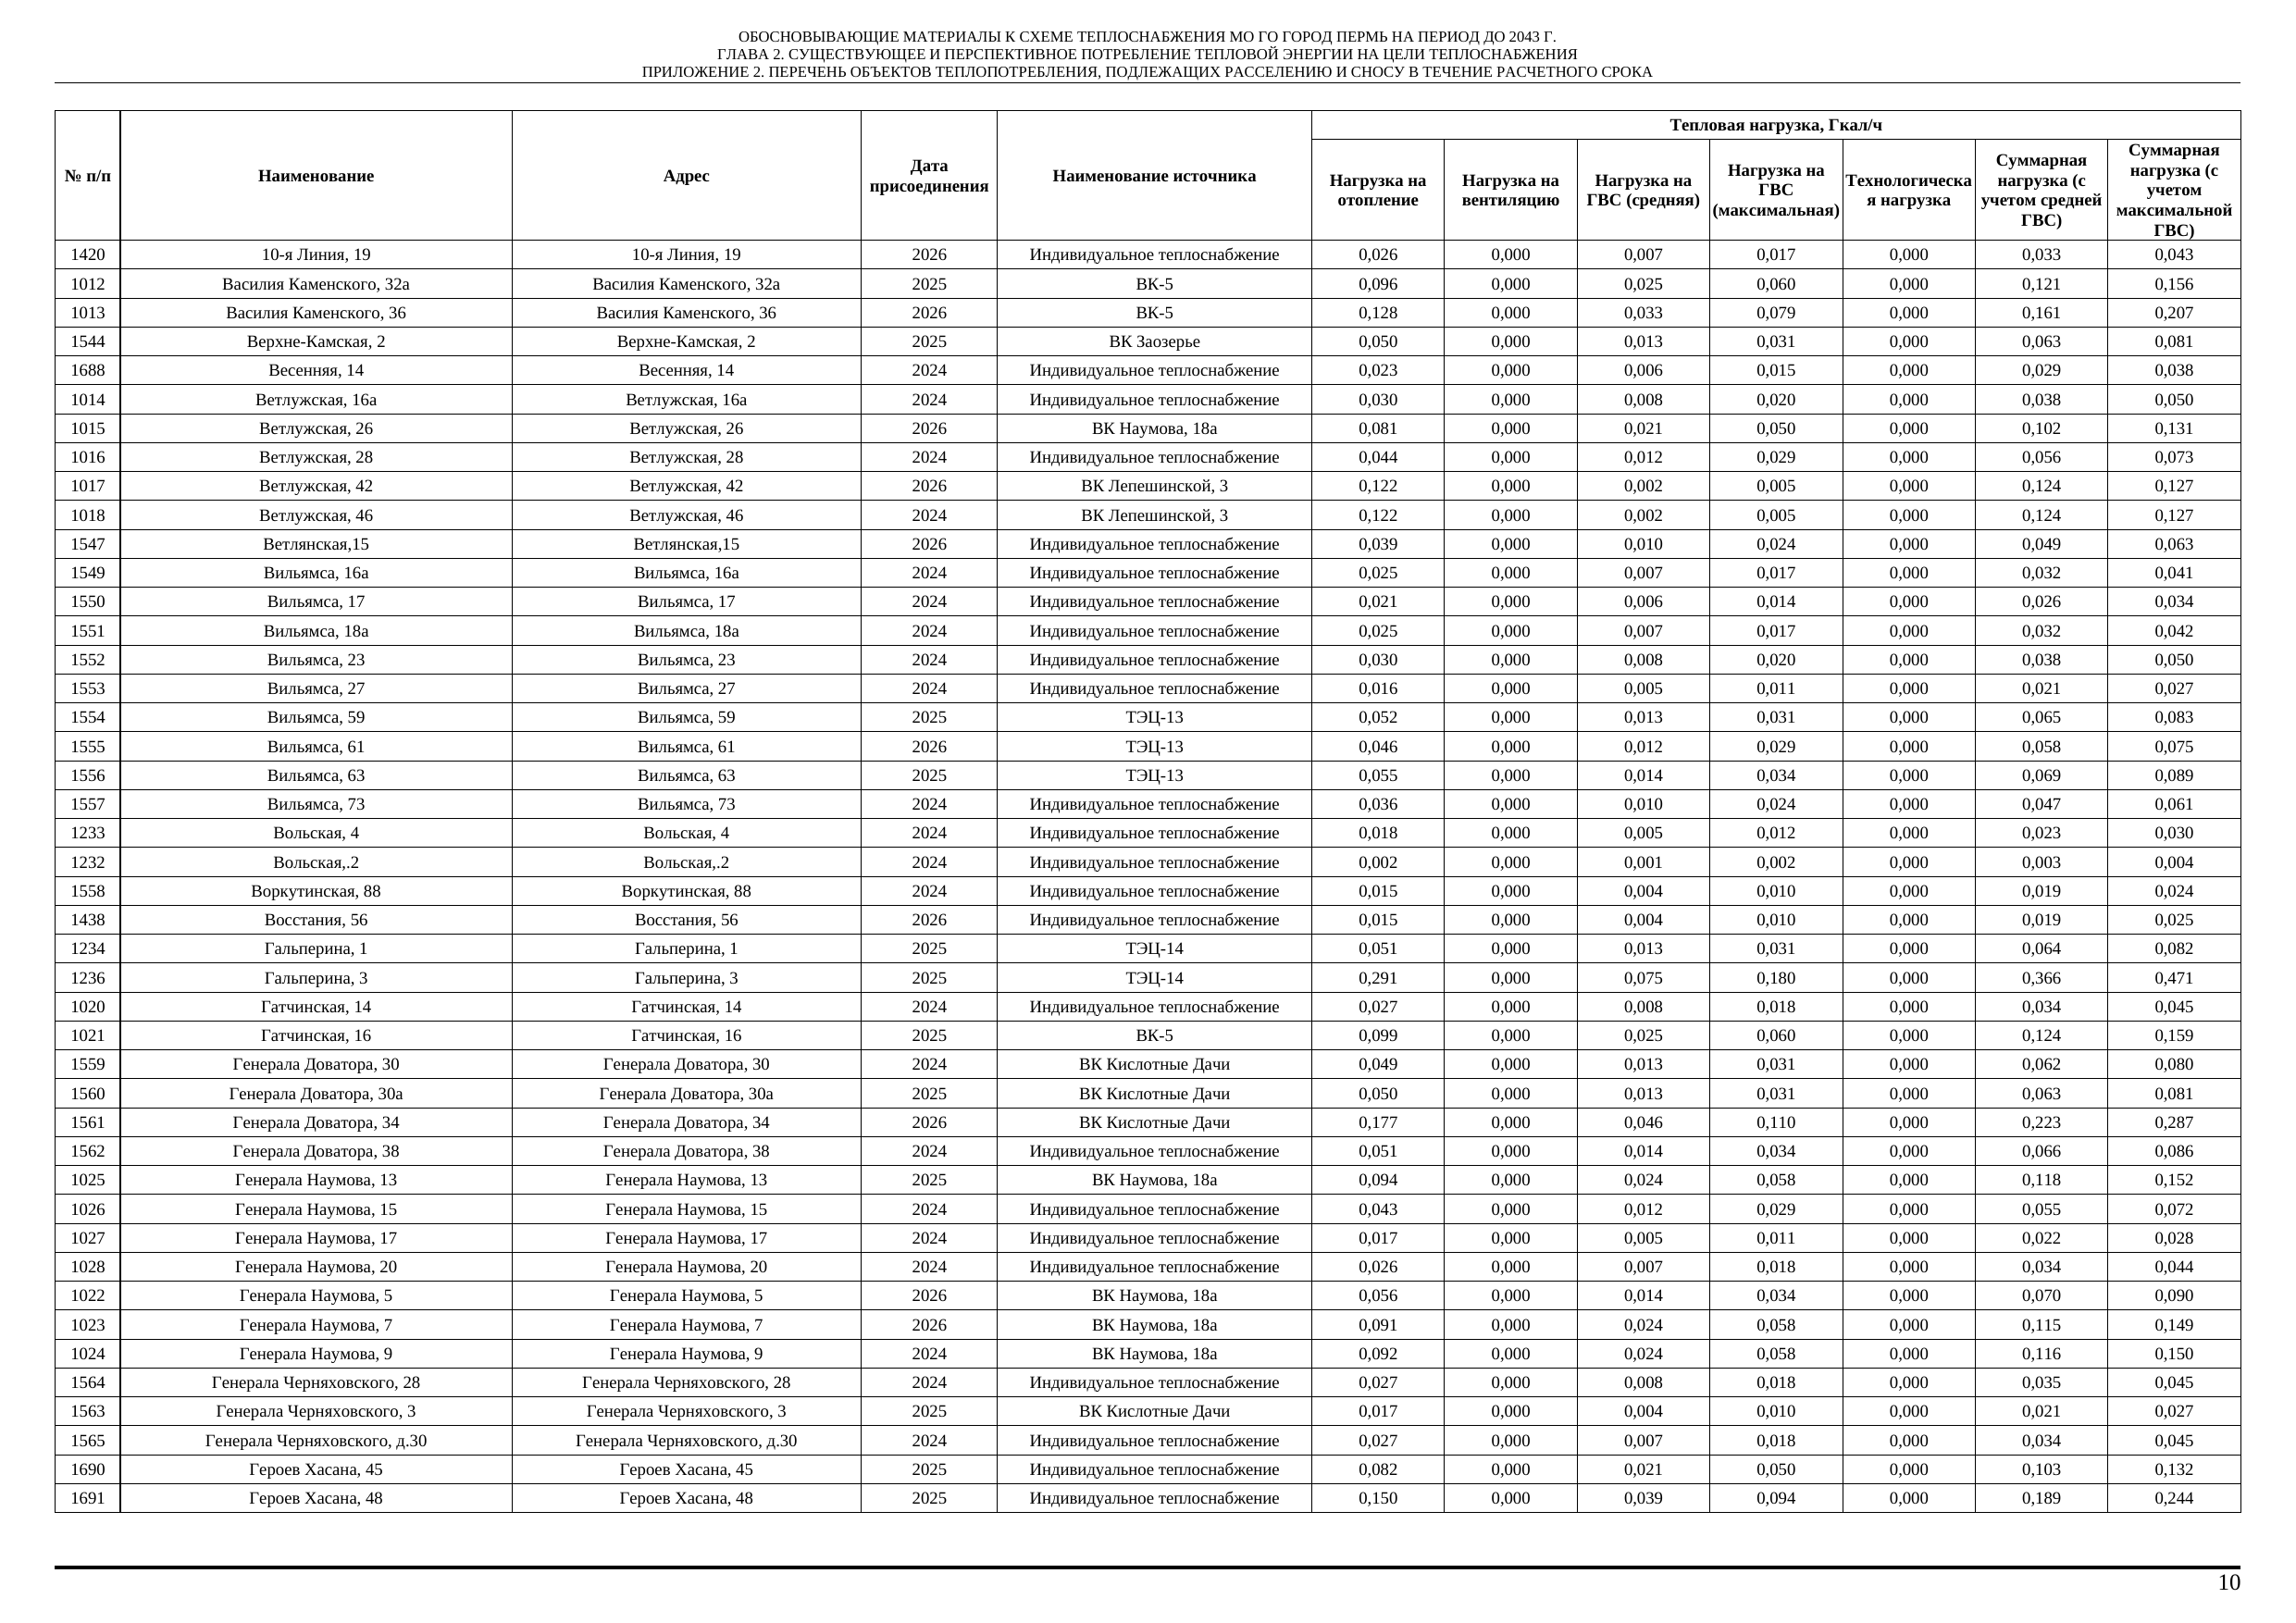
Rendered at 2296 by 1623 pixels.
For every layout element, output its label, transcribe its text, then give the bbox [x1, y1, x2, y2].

table_cell 0,022 [1976, 1224, 2107, 1252]
table_cell 0,002 [1578, 501, 1709, 529]
table_cell Героев Хасана, 48 [121, 1484, 512, 1512]
table_cell 0,000 [1843, 1369, 1975, 1396]
table_cell 2026 [862, 906, 997, 934]
table_cell 0,052 [1312, 703, 1444, 731]
table_cell 0,025 [1312, 559, 1444, 587]
table_cell Ветлужская, 46 [513, 501, 861, 529]
table_cell 0,027 [1312, 1369, 1444, 1396]
table_cell 0,018 [1710, 993, 1843, 1021]
table_cell Гальперина, 1 [513, 935, 861, 962]
table_cell 0,013 [1578, 1079, 1709, 1108]
table_cell 2024 [862, 1195, 997, 1223]
table_cell 0,000 [1843, 269, 1975, 298]
table_cell 2024 [862, 1369, 997, 1396]
table_cell Вильямса, 17 [121, 588, 512, 615]
table_cell 0,000 [1445, 1166, 1577, 1194]
table_cell 2024 [862, 1426, 997, 1455]
table_cell 0,049 [1976, 530, 2107, 558]
table_header Наименование источника [998, 111, 1311, 240]
table_cell 0,000 [1445, 819, 1577, 847]
table_cell Вильямса, 18а [513, 616, 861, 645]
table_cell 0,004 [1578, 877, 1709, 905]
table_cell 0,018 [1710, 1369, 1843, 1396]
table_cell 0,103 [1976, 1456, 2107, 1483]
table_cell 0,047 [1976, 790, 2107, 818]
table_cell 0,005 [1710, 472, 1843, 500]
table_cell 0,044 [2108, 1253, 2240, 1281]
table_cell Вильямса, 59 [121, 703, 512, 731]
table_cell ВК Наумова, 18а [998, 1310, 1311, 1339]
table_cell 2025 [862, 1022, 997, 1049]
table_cell 0,024 [1710, 790, 1843, 818]
table_cell 0,024 [1710, 530, 1843, 558]
table_cell 0,032 [1976, 616, 2107, 645]
table_cell 0,000 [1445, 963, 1577, 992]
table_cell 0,000 [1843, 588, 1975, 615]
table_cell 1233 [56, 819, 119, 847]
table_cell 0,035 [1976, 1369, 2107, 1396]
table_cell 0,051 [1312, 935, 1444, 962]
table_cell 0,189 [1976, 1484, 2107, 1512]
table_cell 2026 [862, 241, 997, 268]
table_cell 0,000 [1445, 1253, 1577, 1281]
table_cell 0,000 [1445, 1456, 1577, 1483]
table_cell ТЭЦ-14 [998, 935, 1311, 962]
table_cell 2024 [862, 646, 997, 674]
table_cell 0,007 [1578, 616, 1709, 645]
table_cell Суммарная нагрузка (с учетом максимальной ГВС) [2108, 140, 2240, 240]
table_cell 0,004 [1578, 1397, 1709, 1425]
table_cell 0,287 [2108, 1109, 2240, 1136]
table_cell 0,177 [1312, 1109, 1444, 1136]
table_cell 0,150 [2108, 1340, 2240, 1368]
table_cell 2024 [862, 501, 997, 529]
table_cell Генерала Наумова, 7 [513, 1310, 861, 1339]
table_cell 0,000 [1445, 790, 1577, 818]
table_cell 0,000 [1445, 269, 1577, 298]
table_cell Вильямса, 63 [121, 762, 512, 789]
table_cell 0,012 [1710, 819, 1843, 847]
table_cell 2025 [862, 1456, 997, 1483]
table_cell 0,000 [1445, 1022, 1577, 1049]
table_cell 0,021 [1312, 588, 1444, 615]
table_cell 1020 [56, 993, 119, 1021]
table_cell 0,099 [1312, 1022, 1444, 1049]
table_cell Генерала Наумова, 5 [513, 1282, 861, 1309]
table_cell 2024 [862, 1253, 997, 1281]
table_cell ВК Наумова, 18а [998, 1282, 1311, 1309]
table_cell 0,010 [1710, 1397, 1843, 1425]
table_cell Генерала Наумова, 15 [121, 1195, 512, 1223]
table_cell 0,017 [1312, 1397, 1444, 1425]
table_cell 0,033 [1578, 299, 1709, 327]
table_header Адрес [513, 111, 861, 240]
table_cell 0,012 [1578, 732, 1709, 761]
table_cell 1012 [56, 269, 119, 298]
table_cell 2025 [862, 703, 997, 731]
table_cell 1027 [56, 1224, 119, 1252]
table_cell 0,044 [1312, 443, 1444, 471]
table_cell 0,017 [1312, 1224, 1444, 1252]
table_cell 0,017 [1710, 616, 1843, 645]
table_cell 0,000 [1445, 559, 1577, 587]
table_cell Гальперина, 3 [513, 963, 861, 992]
table_cell 0,122 [1312, 472, 1444, 500]
table_cell 0,000 [1445, 906, 1577, 934]
table_cell 0,092 [1312, 1340, 1444, 1368]
table_cell Генерала Наумова, 13 [121, 1166, 512, 1194]
table_cell 1691 [56, 1484, 119, 1512]
table_cell 0,050 [1710, 415, 1843, 442]
table_cell 2024 [862, 993, 997, 1021]
table_cell Индивидуальное теплоснабжение [998, 1426, 1311, 1455]
table_cell 0,156 [2108, 269, 2240, 298]
table_cell Ветлужская, 26 [513, 415, 861, 442]
table_cell Вильямса, 63 [513, 762, 861, 789]
table_cell 0,366 [1976, 963, 2107, 992]
table_cell 0,000 [1445, 848, 1577, 876]
table_cell Индивидуальное теплоснабжение [998, 906, 1311, 934]
table_cell 0,000 [1843, 732, 1975, 761]
table_cell 1553 [56, 675, 119, 702]
table_cell 0,020 [1710, 646, 1843, 674]
table_cell 0,075 [2108, 732, 2240, 761]
table_cell 0,000 [1445, 328, 1577, 355]
table_cell 0,127 [2108, 472, 2240, 500]
table_cell 0,090 [2108, 1282, 2240, 1309]
table_header № п/п [56, 111, 119, 240]
table_cell 0,003 [1976, 848, 2107, 876]
table_cell 2026 [862, 1310, 997, 1339]
table_cell Ветлужская, 26 [121, 415, 512, 442]
table_cell Вильямса, 61 [513, 732, 861, 761]
table_cell 2024 [862, 559, 997, 587]
table_cell 1013 [56, 299, 119, 327]
table_cell Вильямса, 73 [513, 790, 861, 818]
table_cell 0,017 [1710, 241, 1843, 268]
table_cell 1236 [56, 963, 119, 992]
table_cell 0,008 [1578, 993, 1709, 1021]
table_cell Вильямса, 16а [121, 559, 512, 587]
table_cell 0,000 [1843, 1397, 1975, 1425]
table_cell 0,000 [1843, 906, 1975, 934]
table_cell Вольская, 4 [121, 819, 512, 847]
table_cell 0,015 [1312, 906, 1444, 934]
table_cell 0,046 [1312, 732, 1444, 761]
table_cell 1558 [56, 877, 119, 905]
table_cell 2024 [862, 877, 997, 905]
table_cell 0,007 [1578, 1253, 1709, 1281]
table_cell 0,021 [1578, 1456, 1709, 1483]
table_cell 0,000 [1445, 385, 1577, 414]
table_cell 0,002 [1710, 848, 1843, 876]
table_cell ВК Наумова, 18а [998, 1166, 1311, 1194]
table_cell 0,161 [1976, 299, 2107, 327]
table_cell 1023 [56, 1310, 119, 1339]
table_cell 0,000 [1445, 415, 1577, 442]
table_cell 0,132 [2108, 1456, 2240, 1483]
table_cell Индивидуальное теплоснабжение [998, 1456, 1311, 1483]
table_cell Генерала Черняховского, д.30 [513, 1426, 861, 1455]
table_cell 0,000 [1445, 877, 1577, 905]
table_cell 1025 [56, 1166, 119, 1194]
table_cell 0,004 [1578, 906, 1709, 934]
table_cell 0,000 [1843, 443, 1975, 471]
table_cell 0,091 [1312, 1310, 1444, 1339]
table_cell 0,000 [1445, 762, 1577, 789]
table_cell 0,014 [1578, 1137, 1709, 1165]
table_cell 0,082 [1312, 1456, 1444, 1483]
table_cell 2026 [862, 1282, 997, 1309]
table_cell ТЭЦ-14 [998, 963, 1311, 992]
table_cell 0,081 [2108, 1079, 2240, 1108]
table_cell 2025 [862, 328, 997, 355]
table_cell 0,031 [1710, 703, 1843, 731]
table_cell Индивидуальное теплоснабжение [998, 848, 1311, 876]
table_cell 0,017 [1710, 559, 1843, 587]
table_cell 0,029 [1976, 356, 2107, 384]
table_cell ВК-5 [998, 299, 1311, 327]
table_cell 1028 [56, 1253, 119, 1281]
table_cell Генерала Наумова, 17 [513, 1224, 861, 1252]
table_cell 0,000 [1843, 472, 1975, 500]
table_cell 0,115 [1976, 1310, 2107, 1339]
table_cell Вильямса, 27 [513, 675, 861, 702]
table_cell ВК Наумова, 18а [998, 415, 1311, 442]
table_cell 0,008 [1578, 1369, 1709, 1396]
table_cell 0,000 [1445, 732, 1577, 761]
table_cell Нагрузка на отопление [1312, 140, 1444, 240]
table_cell ВК Заозерье [998, 328, 1311, 355]
table_cell Ветлянская,15 [513, 530, 861, 558]
table_cell 0,000 [1445, 356, 1577, 384]
table_cell 0,000 [1843, 1456, 1975, 1483]
table_cell 0,050 [2108, 646, 2240, 674]
table_cell 10-я Линия, 19 [121, 241, 512, 268]
table_cell 0,102 [1976, 415, 2107, 442]
table_cell 0,014 [1710, 588, 1843, 615]
table_cell 0,058 [1976, 732, 2107, 761]
table_cell Индивидуальное теплоснабжение [998, 819, 1311, 847]
table_cell ВК Кислотные Дачи [998, 1397, 1311, 1425]
table_cell Вольская,.2 [121, 848, 512, 876]
table_cell 0,024 [1578, 1166, 1709, 1194]
table_cell 1547 [56, 530, 119, 558]
table_cell Генерала Наумова, 13 [513, 1166, 861, 1194]
table_cell Нагрузка на ГВС (максимальная) [1710, 140, 1843, 240]
table_cell 0,000 [1445, 588, 1577, 615]
table_cell Индивидуальное теплоснабжение [998, 1253, 1311, 1281]
table_cell Генерала Доватора, 30 [121, 1050, 512, 1078]
table_cell 0,000 [1843, 703, 1975, 731]
table_cell 2024 [862, 1224, 997, 1252]
table_cell 0,010 [1710, 906, 1843, 934]
table_cell 0,079 [1710, 299, 1843, 327]
table_cell Восстания, 56 [121, 906, 512, 934]
table_cell 0,043 [1312, 1195, 1444, 1223]
table_cell 0,050 [1710, 1456, 1843, 1483]
table_cell Воркутинская, 88 [513, 877, 861, 905]
table_cell Героев Хасана, 45 [513, 1456, 861, 1483]
table_cell Вильямса, 27 [121, 675, 512, 702]
table_cell 0,000 [1843, 1340, 1975, 1368]
table_cell Василия Каменского, 32а [513, 269, 861, 298]
table_cell Генерала Черняховского, 28 [513, 1369, 861, 1396]
table_cell 2026 [862, 732, 997, 761]
table_cell ВК Лепешинской, 3 [998, 472, 1311, 500]
table_cell 0,000 [1445, 1426, 1577, 1455]
table_cell 0,034 [1710, 762, 1843, 789]
table_cell 0,000 [1843, 1195, 1975, 1223]
table_cell 0,000 [1843, 762, 1975, 789]
table_cell 0,063 [1976, 328, 2107, 355]
table_cell Индивидуальное теплоснабжение [998, 1369, 1311, 1396]
table_cell 2025 [862, 762, 997, 789]
table_cell Гальперина, 3 [121, 963, 512, 992]
table_cell 0,006 [1578, 588, 1709, 615]
table_cell 0,014 [1578, 762, 1709, 789]
table_cell 0,000 [1445, 299, 1577, 327]
table_cell 0,471 [2108, 963, 2240, 992]
table_cell 1018 [56, 501, 119, 529]
table_cell 0,000 [1843, 1166, 1975, 1194]
table_cell 0,000 [1445, 935, 1577, 962]
table_cell 0,014 [1578, 1282, 1709, 1309]
table_cell 0,056 [1976, 443, 2107, 471]
table_cell 0,010 [1578, 530, 1709, 558]
table_cell 0,005 [1710, 501, 1843, 529]
table_cell 0,005 [1578, 675, 1709, 702]
table_cell Ветлужская, 46 [121, 501, 512, 529]
table_cell 0,019 [1976, 877, 2107, 905]
table_cell 0,000 [1445, 530, 1577, 558]
table_cell Гатчинская, 14 [121, 993, 512, 1021]
table_cell 0,020 [1710, 385, 1843, 414]
table_cell 2024 [862, 675, 997, 702]
table_cell 0,055 [1976, 1195, 2107, 1223]
table_cell 0,030 [1312, 385, 1444, 414]
table_cell 1016 [56, 443, 119, 471]
table_cell 1564 [56, 1369, 119, 1396]
table_cell Индивидуальное теплоснабжение [998, 588, 1311, 615]
table_cell 0,000 [1445, 1310, 1577, 1339]
table_cell Весенняя, 14 [121, 356, 512, 384]
table_cell Индивидуальное теплоснабжение [998, 241, 1311, 268]
table_cell 0,029 [1710, 443, 1843, 471]
table_cell 0,159 [2108, 1022, 2240, 1049]
table_cell 1544 [56, 328, 119, 355]
table_cell 0,000 [1843, 299, 1975, 327]
table_cell 0,094 [1710, 1484, 1843, 1512]
table_cell Ветлужская, 16а [121, 385, 512, 414]
table_cell Вильямса, 17 [513, 588, 861, 615]
table_cell 0,006 [1578, 356, 1709, 384]
table_cell 0,000 [1843, 530, 1975, 558]
table_cell 0,025 [1578, 1022, 1709, 1049]
table_cell Индивидуальное теплоснабжение [998, 530, 1311, 558]
table_cell 0,081 [1312, 415, 1444, 442]
table_cell 0,000 [1445, 472, 1577, 500]
table_cell 0,010 [1710, 877, 1843, 905]
table_cell Василия Каменского, 36 [121, 299, 512, 327]
table_cell 0,025 [1312, 616, 1444, 645]
table_cell 0,000 [1843, 675, 1975, 702]
table_cell Индивидуальное теплоснабжение [998, 790, 1311, 818]
table_cell 2025 [862, 963, 997, 992]
table_cell 0,010 [1578, 790, 1709, 818]
table_cell 1420 [56, 241, 119, 268]
table_cell Индивидуальное теплоснабжение [998, 877, 1311, 905]
table_cell 0,038 [2108, 356, 2240, 384]
table_cell 0,021 [1578, 415, 1709, 442]
table_cell 0,127 [2108, 501, 2240, 529]
table_cell 0,072 [2108, 1195, 2240, 1223]
table_cell 0,031 [1710, 1079, 1843, 1108]
table_cell 2024 [862, 356, 997, 384]
table_cell 0,000 [1445, 1397, 1577, 1425]
table_cell Вильямса, 59 [513, 703, 861, 731]
table_cell 0,005 [1578, 819, 1709, 847]
table_cell 0,038 [1976, 385, 2107, 414]
table_cell 0,024 [1578, 1310, 1709, 1339]
table_cell Вильямса, 16а [513, 559, 861, 587]
table_cell Гатчинская, 16 [121, 1022, 512, 1049]
table_cell 0,025 [2108, 906, 2240, 934]
table_cell 0,031 [1710, 935, 1843, 962]
table_cell 0,026 [1312, 241, 1444, 268]
table_cell 0,000 [1843, 963, 1975, 992]
table_cell 2025 [862, 1397, 997, 1425]
table_cell 2025 [862, 1166, 997, 1194]
table_cell Индивидуальное теплоснабжение [998, 559, 1311, 587]
table_cell 1232 [56, 848, 119, 876]
table_cell 0,019 [1976, 906, 2107, 934]
table_cell 0,124 [1976, 501, 2107, 529]
table_cell 0,038 [1976, 646, 2107, 674]
table_cell Генерала Доватора, 34 [121, 1109, 512, 1136]
table_cell 0,050 [1312, 328, 1444, 355]
table_cell 1017 [56, 472, 119, 500]
table_cell 0,042 [2108, 616, 2240, 645]
table_cell 0,011 [1710, 675, 1843, 702]
table_cell 0,081 [2108, 328, 2240, 355]
table_cell Генерала Черняховского, д.30 [121, 1426, 512, 1455]
table_cell 1026 [56, 1195, 119, 1223]
table_cell 0,045 [2108, 993, 2240, 1021]
table_cell Нагрузка на вентиляцию [1445, 140, 1577, 240]
table_cell 0,075 [1578, 963, 1709, 992]
table_cell 0,000 [1843, 415, 1975, 442]
table_cell 0,062 [1976, 1050, 2107, 1078]
table_cell 1024 [56, 1340, 119, 1368]
table_cell Индивидуальное теплоснабжение [998, 356, 1311, 384]
table_cell 0,000 [1445, 675, 1577, 702]
table_cell 2024 [862, 848, 997, 876]
table_cell 0,005 [1578, 1224, 1709, 1252]
table_cell 0,034 [1710, 1282, 1843, 1309]
table_cell 0,000 [1843, 1310, 1975, 1339]
table_cell 0,000 [1843, 1050, 1975, 1078]
table_cell 0,043 [2108, 241, 2240, 268]
table_cell 0,039 [1578, 1484, 1709, 1512]
table_cell 1551 [56, 616, 119, 645]
table_cell Героев Хасана, 45 [121, 1456, 512, 1483]
table_cell Генерала Доватора, 30а [513, 1079, 861, 1108]
table_cell 0,013 [1578, 1050, 1709, 1078]
table_cell 0,013 [1578, 703, 1709, 731]
table_cell 1688 [56, 356, 119, 384]
table_cell 2026 [862, 299, 997, 327]
table_cell Василия Каменского, 36 [513, 299, 861, 327]
table_cell 1555 [56, 732, 119, 761]
table_cell 0,034 [1976, 1426, 2107, 1455]
table_cell ВК Кислотные Дачи [998, 1079, 1311, 1108]
table_cell 0,131 [2108, 415, 2240, 442]
table_cell Генерала Наумова, 20 [513, 1253, 861, 1281]
table_cell 0,034 [1976, 1253, 2107, 1281]
table_cell 0,000 [1843, 1022, 1975, 1049]
table_cell 1563 [56, 1397, 119, 1425]
table_cell 0,082 [2108, 935, 2240, 962]
table_cell 0,001 [1578, 848, 1709, 876]
table_cell 0,034 [1710, 1137, 1843, 1165]
table_cell 0,000 [1843, 356, 1975, 384]
table_cell 0,036 [1312, 790, 1444, 818]
table_cell ТЭЦ-13 [998, 703, 1311, 731]
table_cell 0,089 [2108, 762, 2240, 789]
table_cell 0,064 [1976, 935, 2107, 962]
table_cell 0,000 [1843, 935, 1975, 962]
table_cell 0,083 [2108, 703, 2240, 731]
table_cell 0,055 [1312, 762, 1444, 789]
table_cell 2024 [862, 790, 997, 818]
table_cell Генерала Доватора, 38 [121, 1137, 512, 1165]
table_cell 1562 [56, 1137, 119, 1165]
table_cell 0,152 [2108, 1166, 2240, 1194]
table_cell 0,032 [1976, 559, 2107, 587]
table_cell 2024 [862, 1050, 997, 1078]
table_cell 0,000 [1445, 1137, 1577, 1165]
table_cell Вольская,.2 [513, 848, 861, 876]
table_cell 2025 [862, 269, 997, 298]
table_cell 0,000 [1843, 848, 1975, 876]
table_cell 0,000 [1445, 1109, 1577, 1136]
table_cell 1015 [56, 415, 119, 442]
table_cell 0,025 [1578, 269, 1709, 298]
table_cell ВК Наумова, 18а [998, 1340, 1311, 1368]
table_cell Нагрузка на ГВС (средняя) [1578, 140, 1709, 240]
table_cell 0,000 [1445, 646, 1577, 674]
table_cell 0,000 [1843, 993, 1975, 1021]
table_cell 0,096 [1312, 269, 1444, 298]
table_cell 0,030 [2108, 819, 2240, 847]
table_cell 0,128 [1312, 299, 1444, 327]
table_cell 0,000 [1843, 1484, 1975, 1512]
table_cell 0,030 [1312, 646, 1444, 674]
table_cell 0,027 [1312, 993, 1444, 1021]
table_cell 1554 [56, 703, 119, 731]
table_cell 0,000 [1445, 1282, 1577, 1309]
table_cell 0,023 [1312, 356, 1444, 384]
table_cell 0,015 [1710, 356, 1843, 384]
table_cell Индивидуальное теплоснабжение [998, 993, 1311, 1021]
table_cell 1550 [56, 588, 119, 615]
table_cell 0,031 [1710, 328, 1843, 355]
table_cell 0,063 [2108, 530, 2240, 558]
table_cell 0,000 [1843, 1282, 1975, 1309]
table_cell 0,011 [1710, 1224, 1843, 1252]
table_cell 0,034 [2108, 588, 2240, 615]
table_cell 0,013 [1578, 935, 1709, 962]
table_cell Генерала Доватора, 30а [121, 1079, 512, 1108]
table_cell Верхне-Камская, 2 [513, 328, 861, 355]
table_cell Вильямса, 61 [121, 732, 512, 761]
table_cell Вильямса, 18а [121, 616, 512, 645]
table_cell Суммарная нагрузка (с учетом средней ГВС) [1976, 140, 2107, 240]
table_cell 2026 [862, 530, 997, 558]
table_cell 1549 [56, 559, 119, 587]
table_cell Гатчинская, 14 [513, 993, 861, 1021]
table_cell 2024 [862, 588, 997, 615]
table_cell 2024 [862, 819, 997, 847]
table_cell 2024 [862, 443, 997, 471]
table_cell 0,007 [1578, 241, 1709, 268]
table_cell Вильямса, 23 [121, 646, 512, 674]
table_cell Индивидуальное теплоснабжение [998, 1224, 1311, 1252]
table_cell 0,000 [1843, 877, 1975, 905]
table_cell 2024 [862, 1340, 997, 1368]
table_cell Гатчинская, 16 [513, 1022, 861, 1049]
table_cell 0,050 [2108, 385, 2240, 414]
table_cell Генерала Наумова, 9 [121, 1340, 512, 1368]
table_cell 0,121 [1976, 269, 2107, 298]
table_cell 0,000 [1445, 616, 1577, 645]
table_cell 2024 [862, 1137, 997, 1165]
table_cell 0,007 [1578, 1426, 1709, 1455]
table_cell 0,000 [1445, 703, 1577, 731]
table_cell 0,046 [1578, 1109, 1709, 1136]
table_cell 0,094 [1312, 1166, 1444, 1194]
table_cell 0,000 [1445, 241, 1577, 268]
table_cell Воркутинская, 88 [121, 877, 512, 905]
table_cell 0,012 [1578, 1195, 1709, 1223]
table_cell 0,069 [1976, 762, 2107, 789]
table_cell 2026 [862, 472, 997, 500]
table_cell Ветлужская, 42 [513, 472, 861, 500]
table_cell 0,122 [1312, 501, 1444, 529]
table_cell 0,041 [2108, 559, 2240, 587]
table_cell 0,000 [1445, 1224, 1577, 1252]
table_cell 1021 [56, 1022, 119, 1049]
table_cell Вольская, 4 [513, 819, 861, 847]
table_cell 0,000 [1843, 1224, 1975, 1252]
table_cell 0,150 [1312, 1484, 1444, 1512]
table_cell 0,000 [1843, 646, 1975, 674]
table_cell 0,026 [1312, 1253, 1444, 1281]
table_cell 0,002 [1312, 848, 1444, 876]
table_cell 0,244 [2108, 1484, 2240, 1512]
table_cell 0,073 [2108, 443, 2240, 471]
table_cell 0,027 [1312, 1426, 1444, 1455]
table_cell 0,056 [1312, 1282, 1444, 1309]
table_cell 0,124 [1976, 1022, 2107, 1049]
table_cell 0,061 [2108, 790, 2240, 818]
table_cell Василия Каменского, 32а [121, 269, 512, 298]
table_cell 0,034 [1976, 993, 2107, 1021]
table_cell 0,000 [1445, 1484, 1577, 1512]
table_cell 0,021 [1976, 675, 2107, 702]
table_cell 0,070 [1976, 1282, 2107, 1309]
table_cell Технологическая нагрузка [1843, 140, 1975, 240]
table_cell Гальперина, 1 [121, 935, 512, 962]
table_cell 0,000 [1445, 1340, 1577, 1368]
table_cell Генерала Наумова, 9 [513, 1340, 861, 1368]
table_cell Героев Хасана, 48 [513, 1484, 861, 1512]
table_cell Ветлужская, 42 [121, 472, 512, 500]
table_cell 0,013 [1578, 328, 1709, 355]
table_cell 0,039 [1312, 530, 1444, 558]
table_cell 0,000 [1843, 501, 1975, 529]
table_cell 1014 [56, 385, 119, 414]
table_cell 0,026 [1976, 588, 2107, 615]
table_cell Генерала Наумова, 15 [513, 1195, 861, 1223]
table_cell Ветлянская,15 [121, 530, 512, 558]
table_cell Вильямса, 73 [121, 790, 512, 818]
table_cell 0,000 [1445, 501, 1577, 529]
table_cell 0,110 [1710, 1109, 1843, 1136]
table_cell Весенняя, 14 [513, 356, 861, 384]
table_cell 0,058 [1710, 1340, 1843, 1368]
table_cell Генерала Доватора, 38 [513, 1137, 861, 1165]
table_cell 0,000 [1843, 385, 1975, 414]
table_cell 0,016 [1312, 675, 1444, 702]
table_cell 0,021 [1976, 1397, 2107, 1425]
table_cell 0,027 [2108, 1397, 2240, 1425]
table_cell 0,000 [1843, 1426, 1975, 1455]
table_header Тепловая нагрузка, Гкал/ч [1312, 111, 2240, 139]
table_cell 1022 [56, 1282, 119, 1309]
table_cell 0,000 [1843, 559, 1975, 587]
table_cell 2024 [862, 616, 997, 645]
table_cell Восстания, 56 [513, 906, 861, 934]
table_cell 0,058 [1710, 1310, 1843, 1339]
table_cell Индивидуальное теплоснабжение [998, 1137, 1311, 1165]
table_cell ТЭЦ-13 [998, 762, 1311, 789]
table_cell 1561 [56, 1109, 119, 1136]
table_cell 2024 [862, 385, 997, 414]
table_cell 0,012 [1578, 443, 1709, 471]
table_cell Индивидуальное теплоснабжение [998, 1484, 1311, 1512]
table_cell 0,008 [1578, 646, 1709, 674]
table_cell 0,180 [1710, 963, 1843, 992]
table_header Наименование [121, 111, 512, 240]
table_cell 0,024 [2108, 877, 2240, 905]
table_cell 1690 [56, 1456, 119, 1483]
table_cell 0,031 [1710, 1050, 1843, 1078]
table_cell 0,018 [1710, 1253, 1843, 1281]
table_cell 0,008 [1578, 385, 1709, 414]
table_cell 0,000 [1445, 1079, 1577, 1108]
table_cell 0,002 [1578, 472, 1709, 500]
table_cell Индивидуальное теплоснабжение [998, 443, 1311, 471]
table_cell 0,063 [1976, 1079, 2107, 1108]
table_cell ВК Лепешинской, 3 [998, 501, 1311, 529]
table_cell 0,000 [1843, 616, 1975, 645]
table_cell 1565 [56, 1426, 119, 1455]
table_cell 10-я Линия, 19 [513, 241, 861, 268]
table_cell 2025 [862, 935, 997, 962]
table_cell 0,004 [2108, 848, 2240, 876]
table_cell 0,050 [1312, 1079, 1444, 1108]
table_cell Генерала Наумова, 5 [121, 1282, 512, 1309]
table_cell Генерала Черняховского, 3 [513, 1397, 861, 1425]
table_cell 2025 [862, 1484, 997, 1512]
table_cell ВК-5 [998, 1022, 1311, 1049]
table_cell Верхне-Камская, 2 [121, 328, 512, 355]
table_header Дата присоединения [862, 111, 997, 240]
table_cell 0,060 [1710, 1022, 1843, 1049]
table_cell 0,018 [1710, 1426, 1843, 1455]
table_cell Генерала Наумова, 7 [121, 1310, 512, 1339]
table_cell 0,018 [1312, 819, 1444, 847]
table_cell Ветлужская, 28 [513, 443, 861, 471]
table_cell 0,291 [1312, 963, 1444, 992]
table_cell 0,023 [1976, 819, 2107, 847]
table_cell 0,207 [2108, 299, 2240, 327]
table_cell 0,015 [1312, 877, 1444, 905]
table_cell 0,124 [1976, 472, 2107, 500]
table_cell 0,066 [1976, 1137, 2107, 1165]
table_cell Вильямса, 23 [513, 646, 861, 674]
table_cell Ветлужская, 16а [513, 385, 861, 414]
table_cell 0,049 [1312, 1050, 1444, 1078]
table_cell Генерала Черняховского, 28 [121, 1369, 512, 1396]
table_cell 1234 [56, 935, 119, 962]
table_cell 0,000 [1843, 241, 1975, 268]
table_cell 0,029 [1710, 732, 1843, 761]
table_cell 0,223 [1976, 1109, 2107, 1136]
table_cell ВК Кислотные Дачи [998, 1109, 1311, 1136]
table_cell 0,000 [1843, 1253, 1975, 1281]
table_cell Генерала Наумова, 17 [121, 1224, 512, 1252]
table_cell 1559 [56, 1050, 119, 1078]
table_cell 0,058 [1710, 1166, 1843, 1194]
table_cell 2025 [862, 1079, 997, 1108]
table_cell 1557 [56, 790, 119, 818]
table_cell 0,045 [2108, 1369, 2240, 1396]
table_cell 2026 [862, 1109, 997, 1136]
table_cell Генерала Наумова, 20 [121, 1253, 512, 1281]
table_cell 0,000 [1445, 443, 1577, 471]
table_cell 0,000 [1843, 328, 1975, 355]
table_cell 0,000 [1843, 819, 1975, 847]
table_cell ТЭЦ-13 [998, 732, 1311, 761]
table_cell Генерала Доватора, 34 [513, 1109, 861, 1136]
table_cell 0,045 [2108, 1426, 2240, 1455]
table_cell 0,149 [2108, 1310, 2240, 1339]
table_cell 1438 [56, 906, 119, 934]
table_cell 0,118 [1976, 1166, 2107, 1194]
table_cell 0,051 [1312, 1137, 1444, 1165]
table_cell 0,007 [1578, 559, 1709, 587]
table_cell Индивидуальное теплоснабжение [998, 385, 1311, 414]
table_cell 0,033 [1976, 241, 2107, 268]
table_cell 0,000 [1445, 1195, 1577, 1223]
table_cell 0,000 [1445, 1050, 1577, 1078]
table_cell 0,000 [1843, 790, 1975, 818]
table_cell 0,027 [2108, 675, 2240, 702]
table_cell 0,080 [2108, 1050, 2240, 1078]
table_cell 0,000 [1445, 993, 1577, 1021]
table_cell 1556 [56, 762, 119, 789]
table_cell Генерала Черняховского, 3 [121, 1397, 512, 1425]
table_cell Индивидуальное теплоснабжение [998, 1195, 1311, 1223]
table_cell Ветлужская, 28 [121, 443, 512, 471]
table_cell 0,000 [1843, 1137, 1975, 1165]
table_cell 1560 [56, 1079, 119, 1108]
table_cell 0,086 [2108, 1137, 2240, 1165]
table_cell 0,000 [1843, 1079, 1975, 1108]
table_cell 0,060 [1710, 269, 1843, 298]
table_cell ВК Кислотные Дачи [998, 1050, 1311, 1078]
table_cell 0,000 [1445, 1369, 1577, 1396]
table_cell Индивидуальное теплоснабжение [998, 646, 1311, 674]
table_cell Индивидуальное теплоснабжение [998, 675, 1311, 702]
table_cell Генерала Доватора, 30 [513, 1050, 861, 1078]
table_cell 0,000 [1843, 1109, 1975, 1136]
table_cell 0,024 [1578, 1340, 1709, 1368]
table_cell 1552 [56, 646, 119, 674]
table_cell 0,065 [1976, 703, 2107, 731]
table_cell 2026 [862, 415, 997, 442]
table_cell ВК-5 [998, 269, 1311, 298]
table_cell 0,028 [2108, 1224, 2240, 1252]
table_cell Индивидуальное теплоснабжение [998, 616, 1311, 645]
table_cell 0,116 [1976, 1340, 2107, 1368]
table_cell 0,029 [1710, 1195, 1843, 1223]
